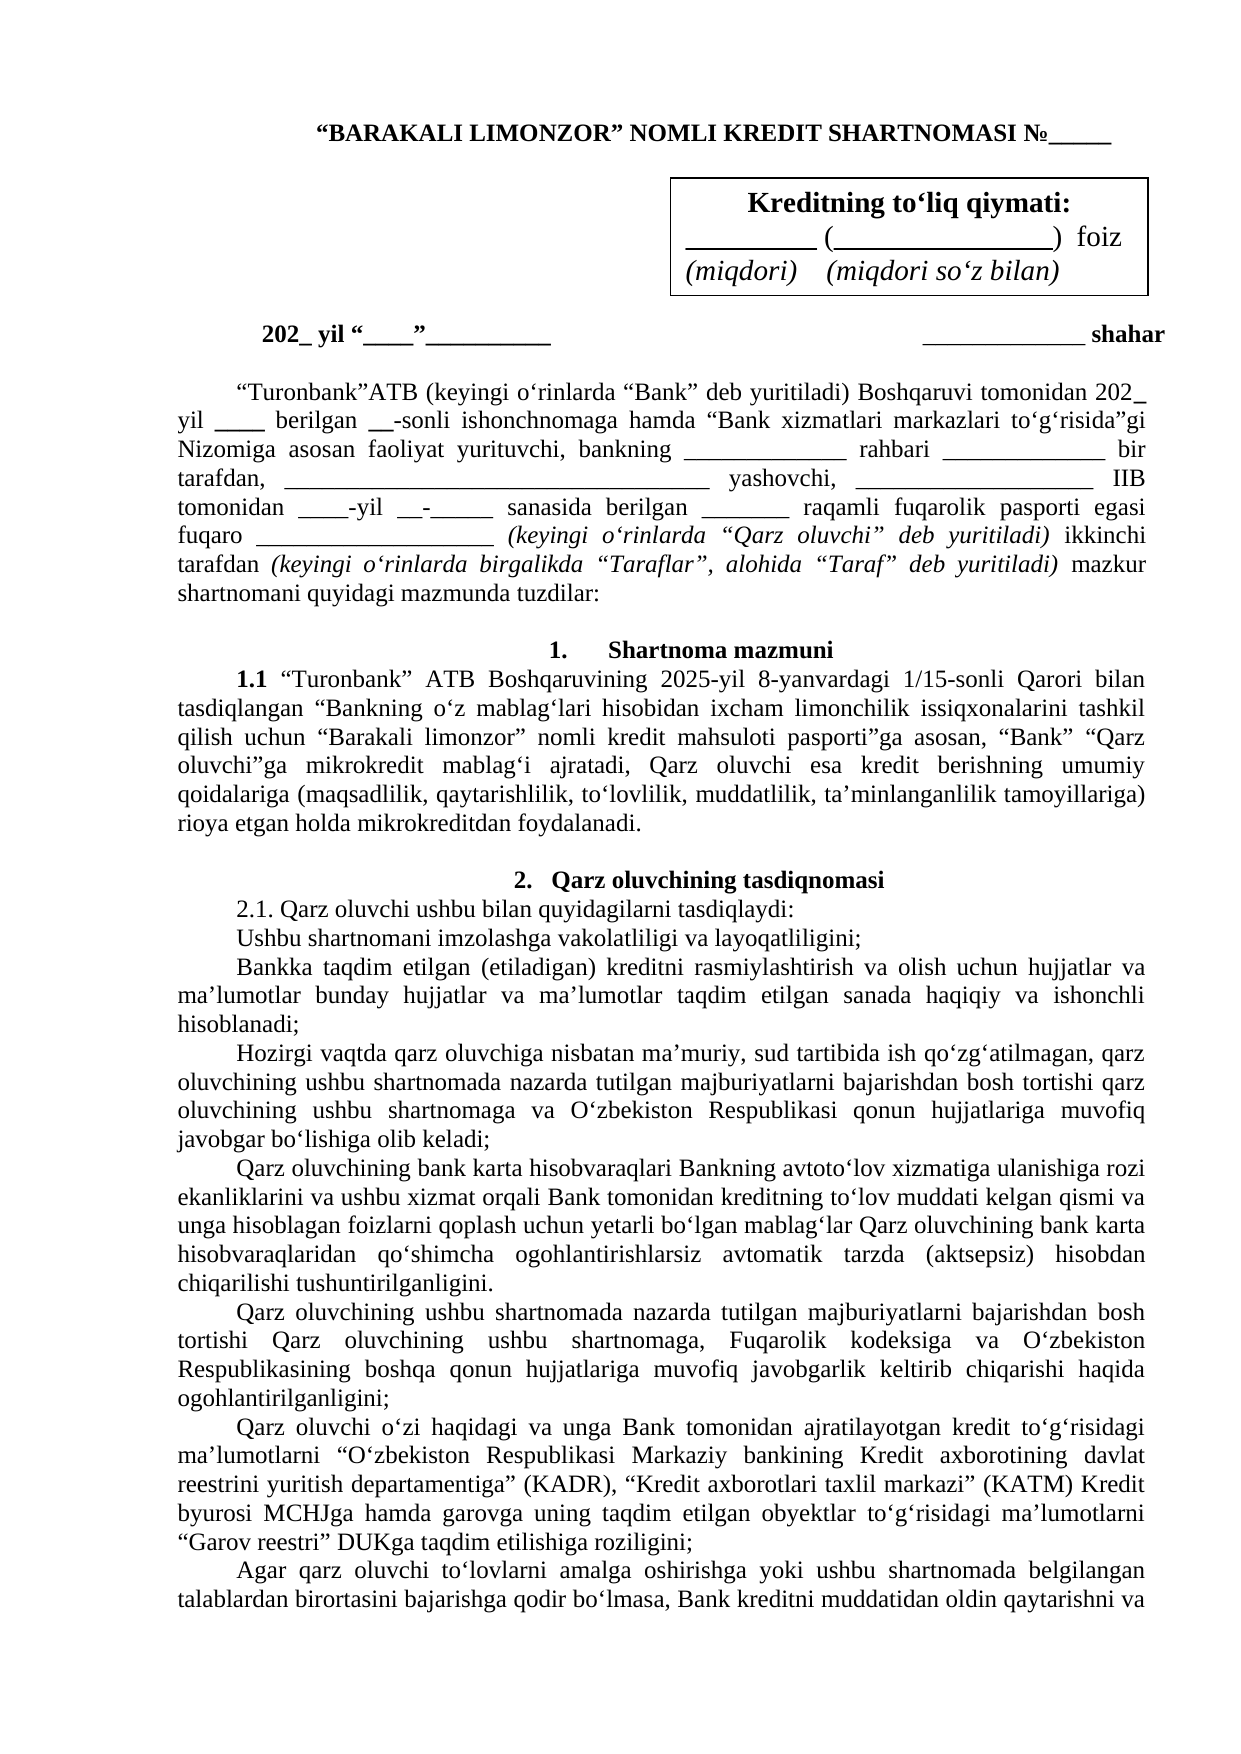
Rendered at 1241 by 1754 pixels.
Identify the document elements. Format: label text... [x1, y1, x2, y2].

text Hozirgi vaqtda qarz oluvchiga nisbatan maʼmuriy, sud tartibida ish qoʻzgʻatilmagan, qarz oluvchining ushbu shartnomada nazarda tutilgan majburiyatlarni bajarishdan bosh tortishi qarz oluvchining ushbu shartnomaga va Oʻzbekiston Respublikasi qonun hujjatlariga muvofiq javobgar boʻlishiga olib keladi; [177, 1038, 1146, 1153]
text Qarz oluvchining ushbu shartnomada nazarda tutilgan majburiyatlarni bajarishdan bosh tortishi Qarz oluvchining ushbu shartnomaga, Fuqarolik kodeksiga va Oʻzbekiston Respublikasining boshqa qonun hujjatlariga muvofiq javobgarlik keltirib chiqarishi haqida ogohlantirilganligini; [177, 1297, 1146, 1412]
text Ushbu shartnomani imzolashga vakolatliligi va layoqatliligini; [177, 923, 1146, 952]
list Qarz oluvchining tasdiqnomasi [252, 866, 1146, 894]
text “Turonbank”ATB (keyingi oʻrinlarda “Bank” deb yuritiladi) Boshqaruvi tomonidan 202_ yil ____ berilgan __-sonli ishonchnomaga hamda “Bank xizmatlari markazlari toʻgʻrisida”gi Nizomiga asosan faoliyat yurituvchi, bankning _____________ rahbari _____________ bir tarafdan, __________________________________ yashovchi, ___________________ IIB tomonidan ____-yil __-_____ sanasida berilgan _______ raqamli fuqarolik pasporti egasi fuqaro ___________________ (keyingi oʻrinlarda “Qarz oluvchi” deb yuritiladi) ikkinchi tarafdan (keyingi oʻrinlarda birgalikda “Taraflar”, alohida “Taraf” deb yuritiladi) mazkur shartnomani quyidagi mazmunda tuzdilar: [177, 377, 1146, 607]
text 1.1 “Turonbank” ATB Boshqaruvining 2025-yil 8-yanvardagi 1/15-sonli Qarori bilan tasdiqlangan “Bankning oʻz mablagʻlari hisobidan ixcham limonchilik issiqxonalarini tashkil qilish uchun “Barakali limonzor” nomli kredit mahsuloti pasporti”ga asosan, “Bank” “Qarz oluvchi”ga mikrokredit mablagʻi ajratadi, Qarz oluvchi esa kredit berishning umumiy qoidalariga (maqsadlilik, qaytarishlilik, toʻlovlilik, muddatlilik, taʼminlanganlilik tamoyillariga) rioya etgan holda mikrokreditdan foydalanadi. [177, 664, 1146, 837]
text Qarz oluvchining bank karta hisobvaraqlari Bankning avtotoʻlov xizmatiga ulanishiga rozi ekanliklarini va ushbu xizmat orqali Bank tomonidan kreditning toʻlov muddati kelgan qismi va unga hisoblagan foizlarni qoplash uchun yetarli boʻlgan mablagʻlar Qarz oluvchining bank karta hisobvaraqlaridan qoʻshimcha ogohlantirishlarsiz avtomatik tarzda (aktsepsiz) hisobdan chiqarilishi tushuntirilganligini. [177, 1153, 1146, 1297]
text Qarz oluvchi oʻzi haqidagi va unga Bank tomonidan ajratilayotgan kredit toʻgʻrisidagi maʼlumotlarni “Oʻzbekiston Respublikasi Markaziy bankining Kredit axborotining davlat reestrini yuritish departamentiga” (KADR), “Kredit axborotlari taxlil markazi” (KATM) Kredit byurosi MCHJga hamda garovga uning taqdim etilgan obyektlar toʻgʻrisidagi maʼlumotlarni “Garov reestri” DUKga taqdim etilishiga roziligini; [177, 1412, 1146, 1556]
text 2.1. Qarz oluvchi ushbu bilan quyidagilarni tasdiqlaydi: [177, 894, 1146, 923]
text 202_ yil “____”__________ _____________ shahar [177, 319, 1190, 348]
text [177, 1556, 1146, 1613]
text “BARAKALI LIMONZOR” NOMLI KREDIT SHARTNOMASI №_____ [177, 118, 1190, 147]
text Bankka taqdim etilgan (etiladigan) kreditni rasmiylashtirish va olish uchun hujjatlar va maʼlumotlar bunday hujjatlar va maʼlumotlar taqdim etilgan sanada haqiqiy va ishonchli hisoblanadi; [177, 952, 1146, 1038]
list Shartnoma mazmuni [177, 636, 1146, 664]
